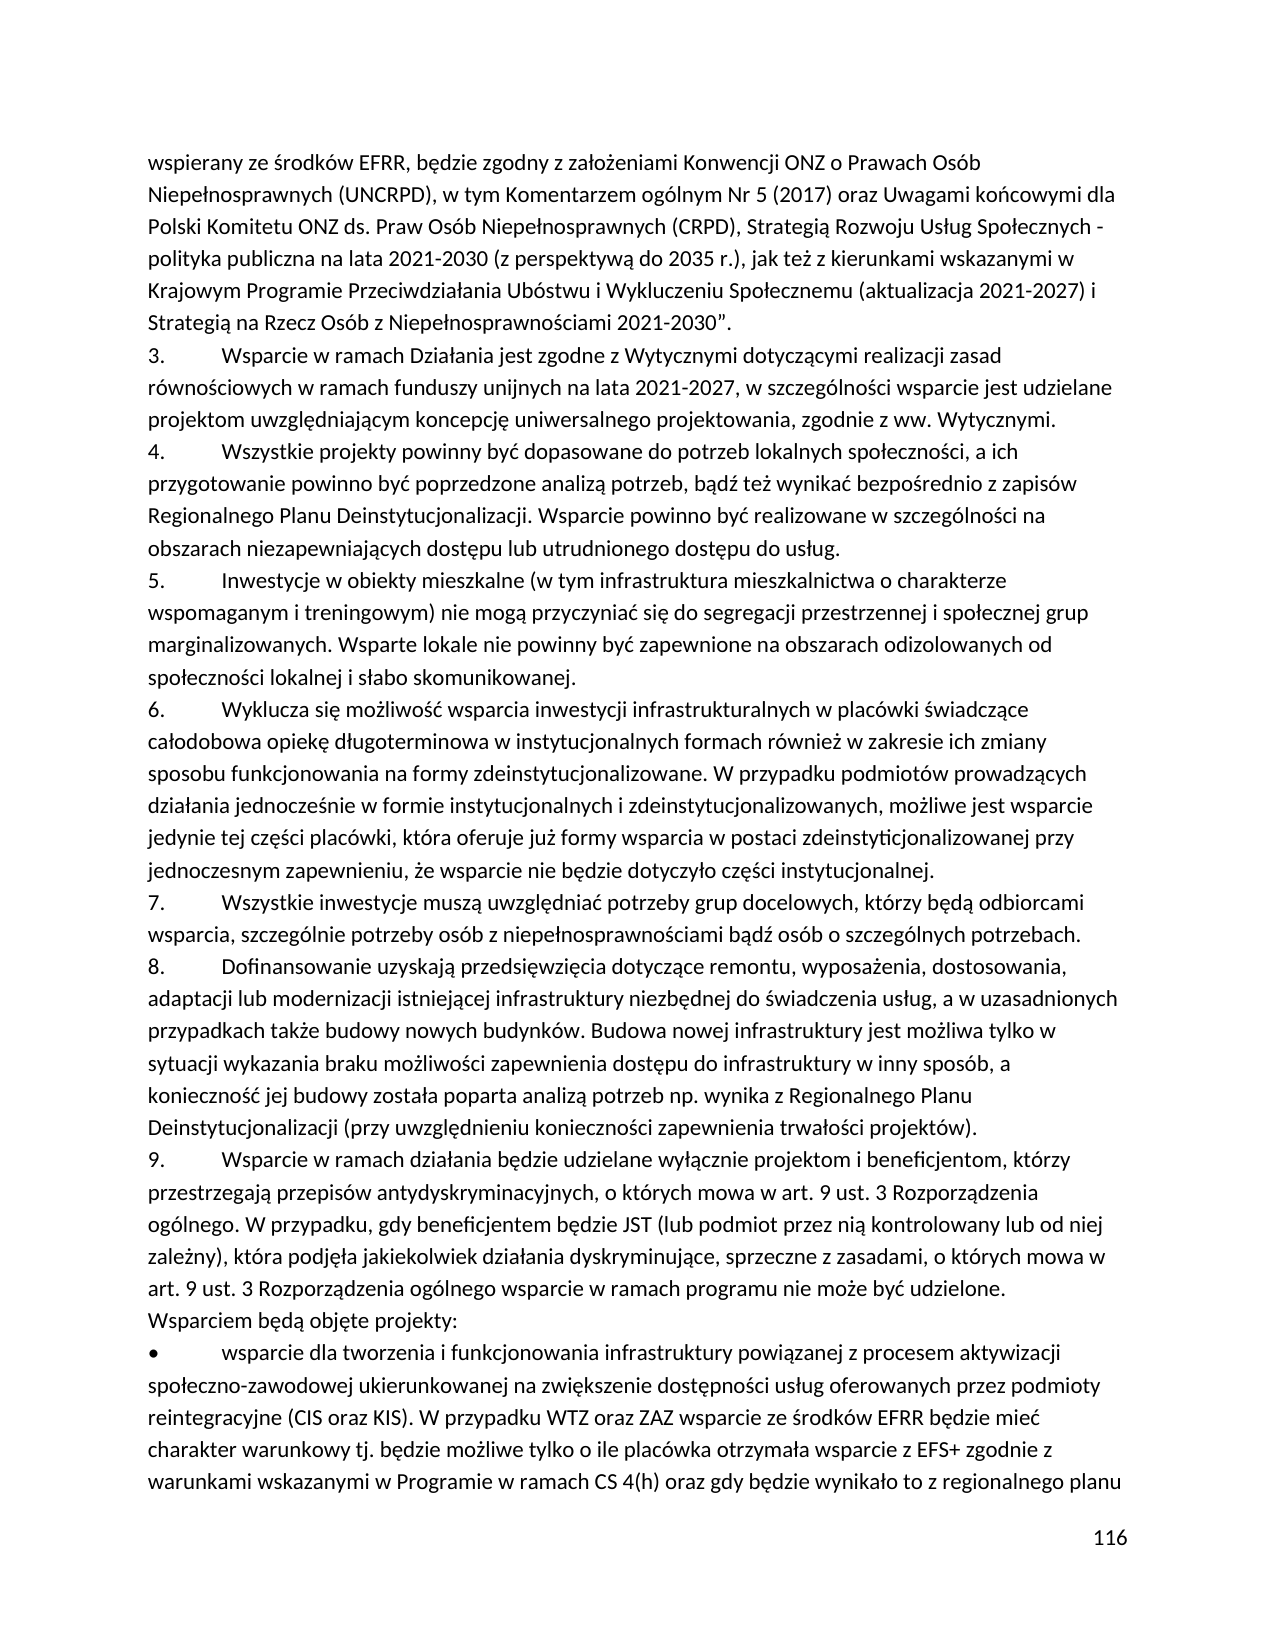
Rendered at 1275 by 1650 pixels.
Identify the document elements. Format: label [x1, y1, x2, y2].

text [148, 148, 1127, 1495]
